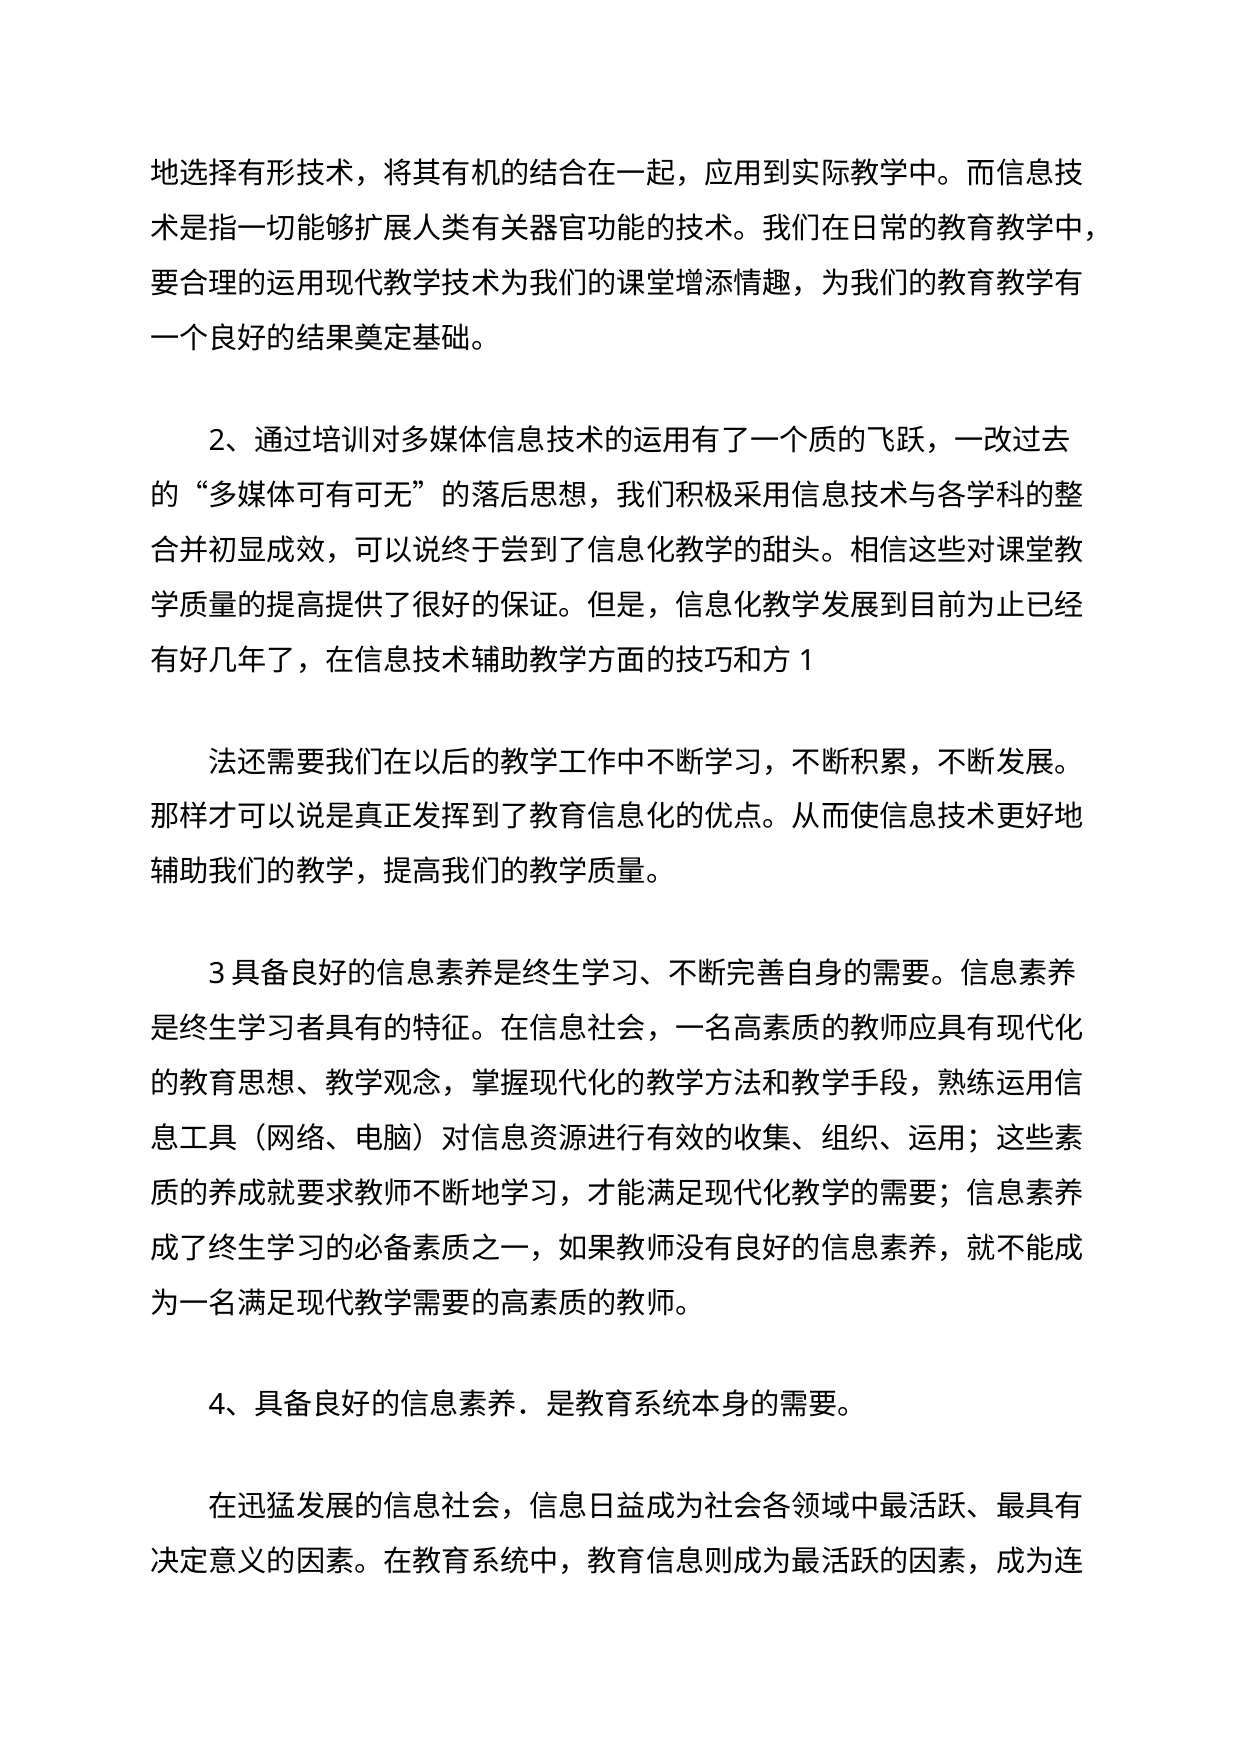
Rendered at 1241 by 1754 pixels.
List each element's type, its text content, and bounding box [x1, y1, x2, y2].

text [150, 150, 1090, 357]
text 2、通过培训对多媒体信息技术的运用有了一个质的飞跃，一改过去的“多媒体可有可无”的落后思想，我们积极采用信息技术与各学科的整合并初显成效，可以说终于尝到了信息化教学的甜头。相信这些对课堂教学质量的提高提供了很好的保证。但是，信息化教学发展到目前为止已经有好几年了，在信息技术辅助教学方面的技巧和方 1 [150, 416, 1090, 678]
text 法还需要我们在以后的教学工作中不断学习，不断积累，不断发展。那样才可以说是真正发挥到了教育信息化的优点。从而使信息技术更好地辅助我们的教学，提高我们的教学质量。 [150, 738, 1090, 890]
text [150, 1483, 1090, 1580]
text 4、具备良好的信息素养．是教育系统本身的需要。 [150, 1381, 1090, 1423]
text 3具备良好的信息素养是终生学习、不断完善自身的需要。信息素养是终生学习者具有的特征。在信息社会，一名高素质的教师应具有现代化的教育思想、教学观念，掌握现代化的教学方法和教学手段，熟练运用信息工具（网络、电脑）对信息资源进行有效的收集、组织、运用；这些素质的养成就要求教师不断地学习，才能满足现代化教学的需要；信息素养成了终生学习的必备素质之一，如果教师没有良好的信息素养，就不能成为一名满足现代教学需要的高素质的教师。 [150, 950, 1090, 1321]
